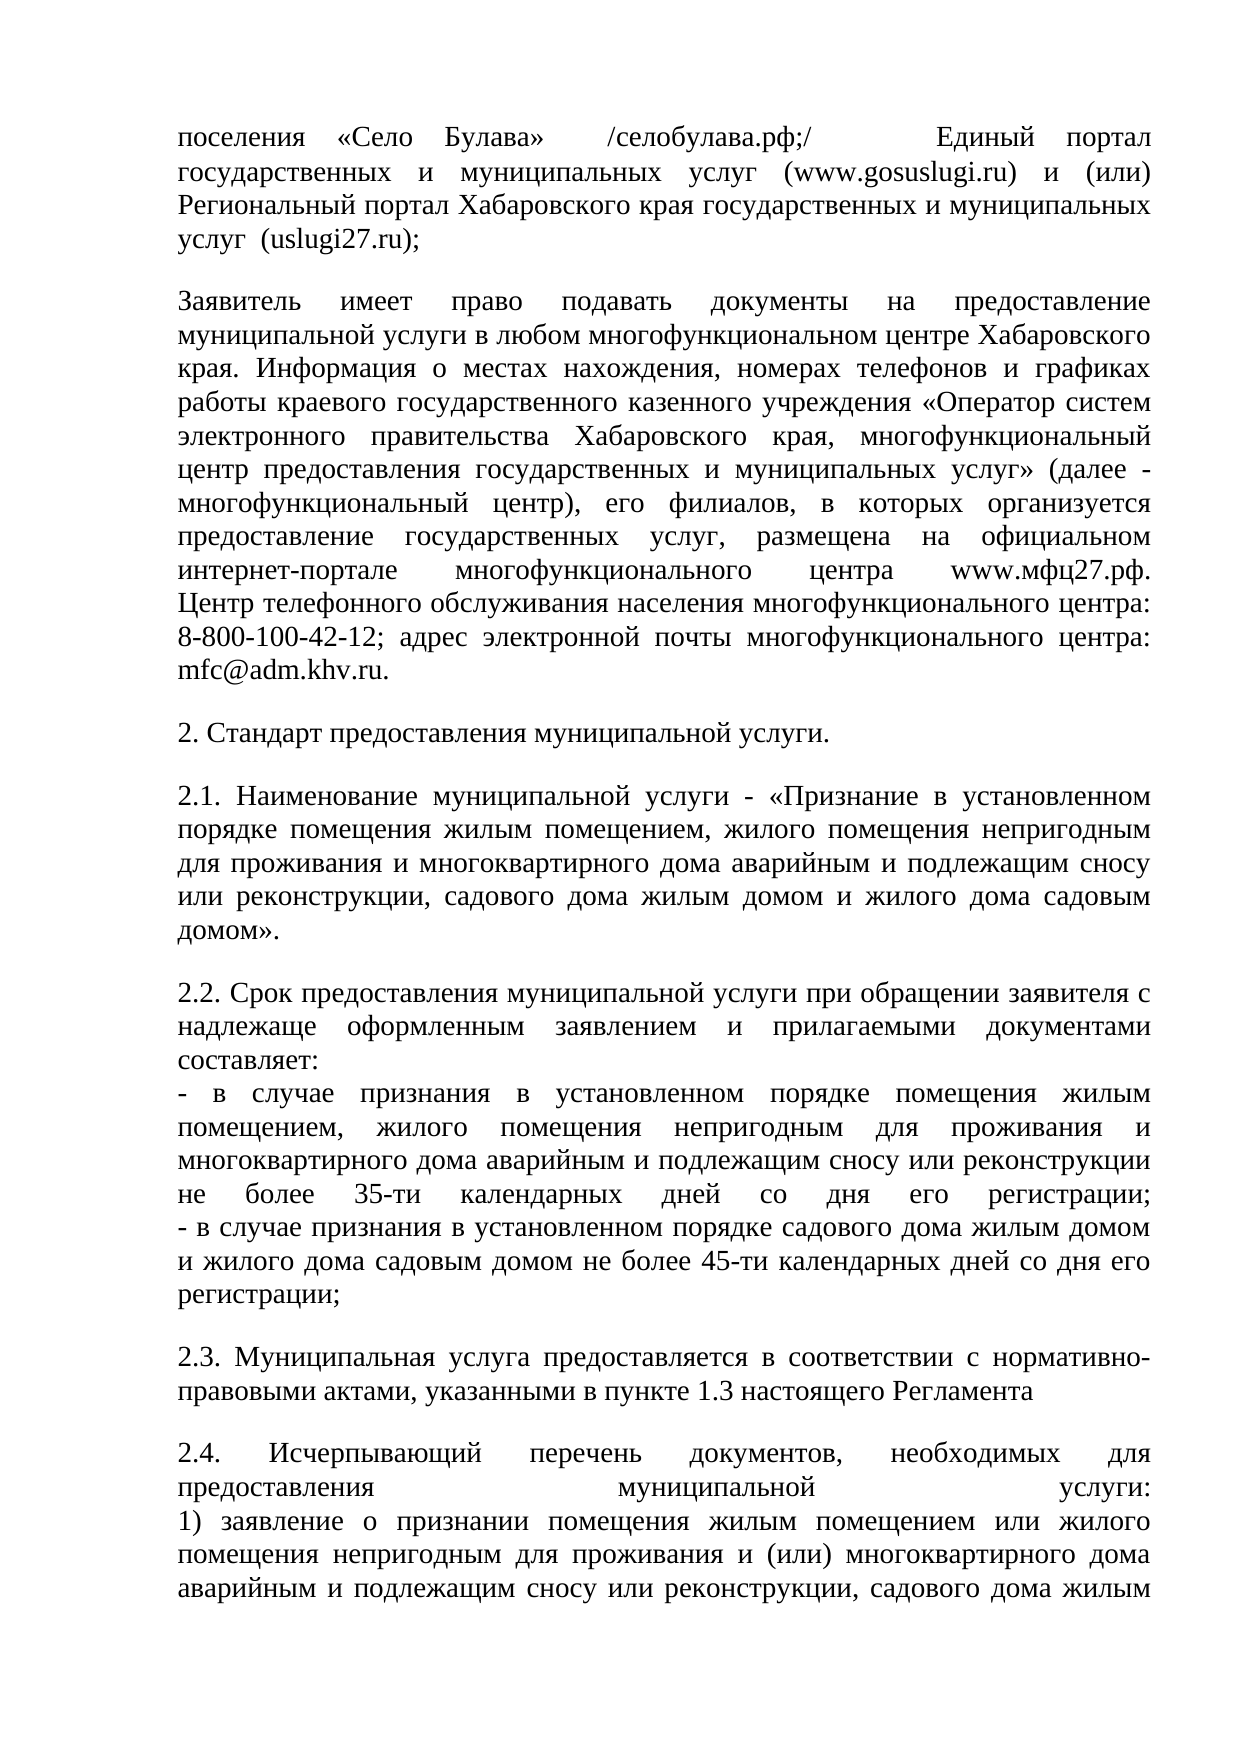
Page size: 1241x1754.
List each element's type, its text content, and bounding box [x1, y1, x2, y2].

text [177, 118, 1152, 254]
text 2.1. Наименование муниципальной услуги - «Признание в установленном порядке помещения жилым помещением, жилого помещения непригодным для проживания и многоквартирного дома аварийным и подлежащим сносу или реконструкции, садового дома жилым домом и жилого дома садовым домом». [177, 778, 1152, 946]
text 2.2. Срок предоставления муниципальной услуги при обращении заявителя с надлежаще оформленным заявлением и прилагаемыми документами составляет: - в случае признания в установленном порядке помещения жилым помещением, жилого помещения непригодным для проживания и многоквартирного дома аварийным и подлежащим сносу или реконструкции не более 35-ти календарных дней со дня его регистрации; - в случае признания в установленном порядке садового дома жилым домом и жилого дома садовым домом не более 45-ти календарных дней со дня его регистрации; [177, 975, 1152, 1310]
text 2.3. Муниципальная услуга предоставляется в соответствии с нормативно-правовыми актами, указанными в пункте 1.3 настоящего Регламента [177, 1339, 1152, 1406]
text Заявитель имеет право подавать документы на предоставление муниципальной услуги в любом многофункциональном центре Хабаровского края. Информация о местах нахождения, номерах телефонов и графиках работы краевого государственного казенного учреждения «Оператор систем электронного правительства Хабаровского края, многофункциональный центр предоставления государственных и муниципальных услуг» (далее - многофункциональный центр), его филиалов, в которых организуется предоставление государственных услуг, размещена на официальном интернет-портале многофункционального центра www.мфц27.рф. Центр телефонного обслуживания населения многофункционального центра: 8-800-100-42-12; адрес электронной почты многофункционального центра: mfc@adm.khv.ru. [177, 283, 1152, 686]
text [177, 1436, 1152, 1603]
text 2. Стандарт предоставления муниципальной услуги. [177, 715, 1152, 749]
